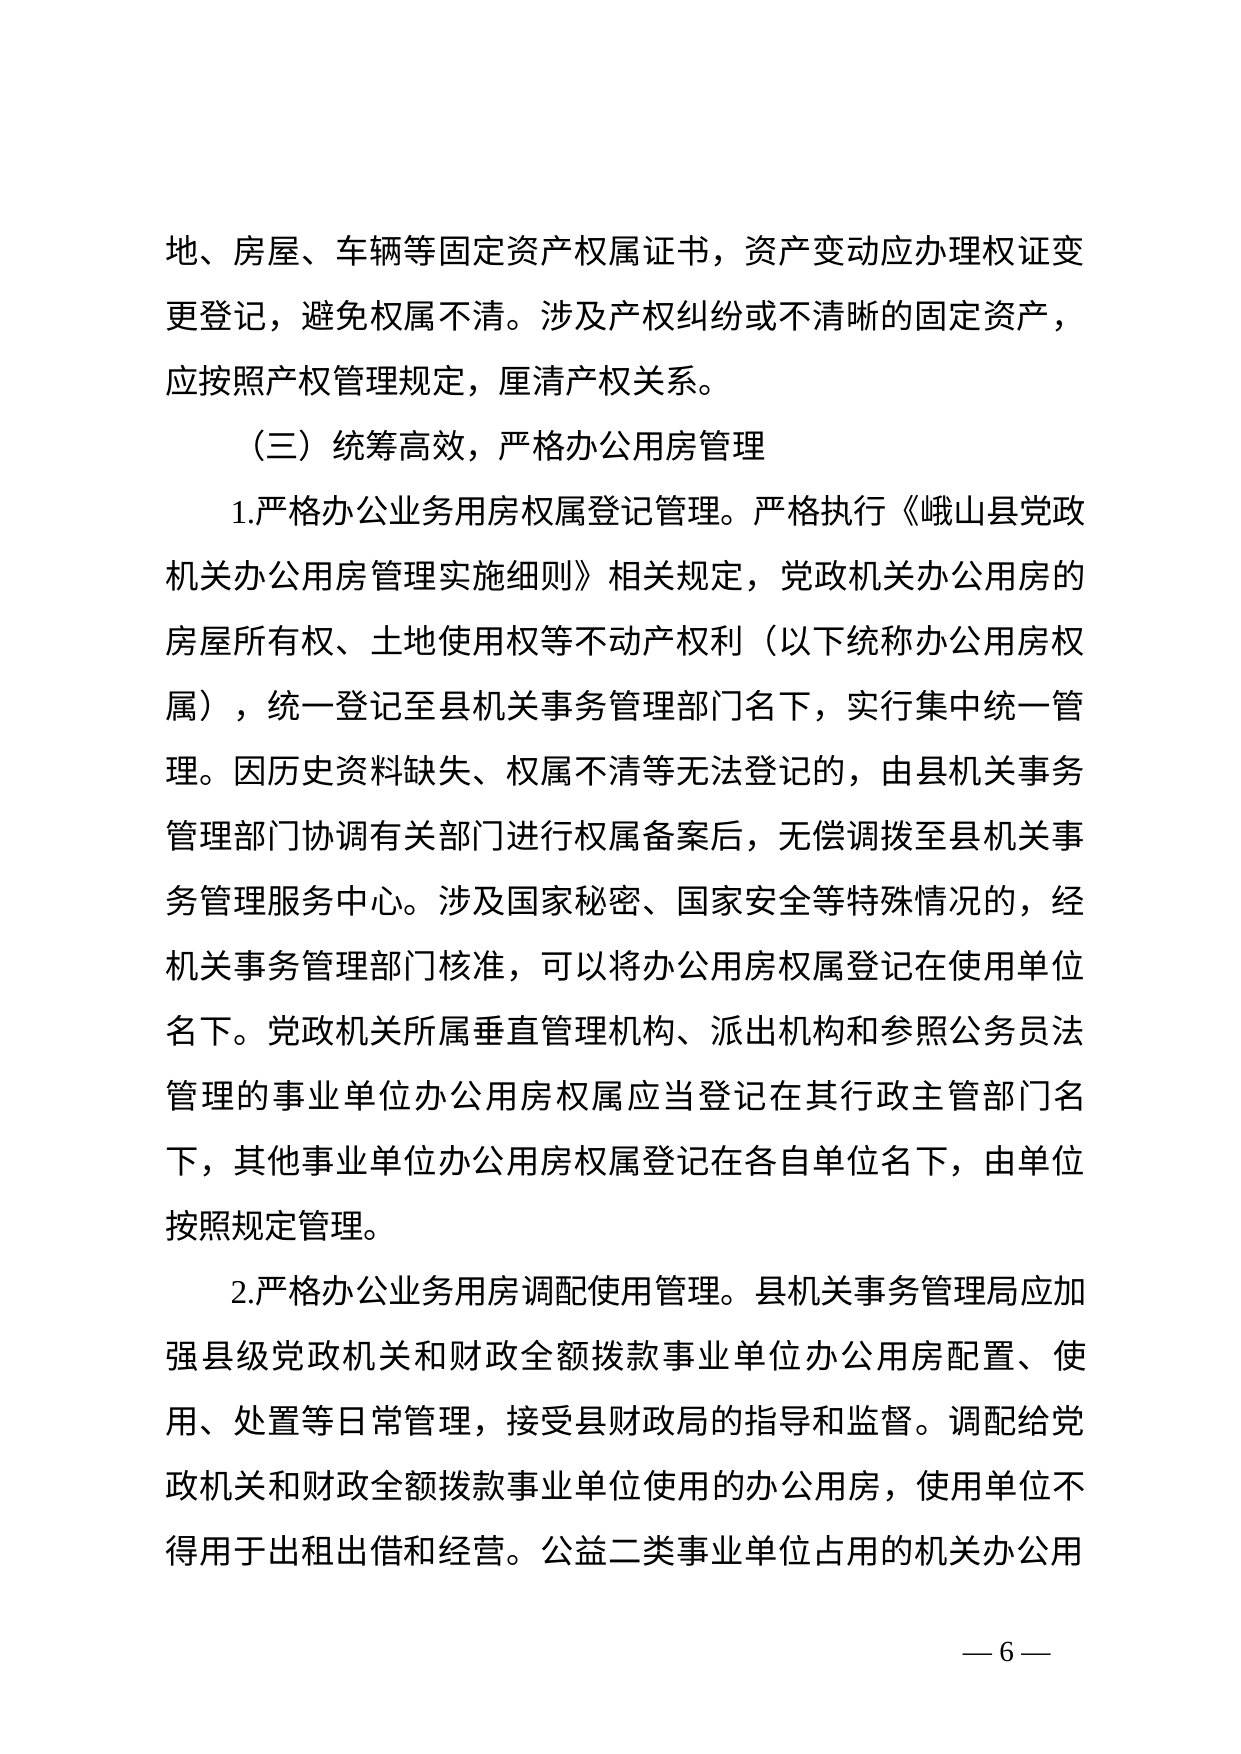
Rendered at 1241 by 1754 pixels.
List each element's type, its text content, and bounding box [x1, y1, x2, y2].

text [165, 1257, 1087, 1582]
text 1.严格办公业务用房权属登记管理。严格执行《峨山县党政机关办公用房管理实施细则》相关规定，党政机关办公用房的房屋所有权、土地使用权等不动产权利（以下统称办公用房权属），统一登记至县机关事务管理部门名下，实行集中统一管理。因历史资料缺失、权属不清等无法登记的，由县机关事务管理部门协调有关部门进行权属备案后，无偿调拨至县机关事务管理服务中心。涉及国家秘密、国家安全等特殊情况的，经机关事务管理部门核准，可以将办公用房权属登记在使用单位名下。党政机关所属垂直管理机构、派出机构和参照公务员法管理的事业单位办公用房权属应当登记在其行政主管部门名下，其他事业单位办公用房权属登记在各自单位名下，由单位按照规定管理。 [165, 477, 1087, 1257]
text （三）统筹高效，严格办公用房管理 [165, 412, 1087, 477]
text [165, 217, 1087, 412]
